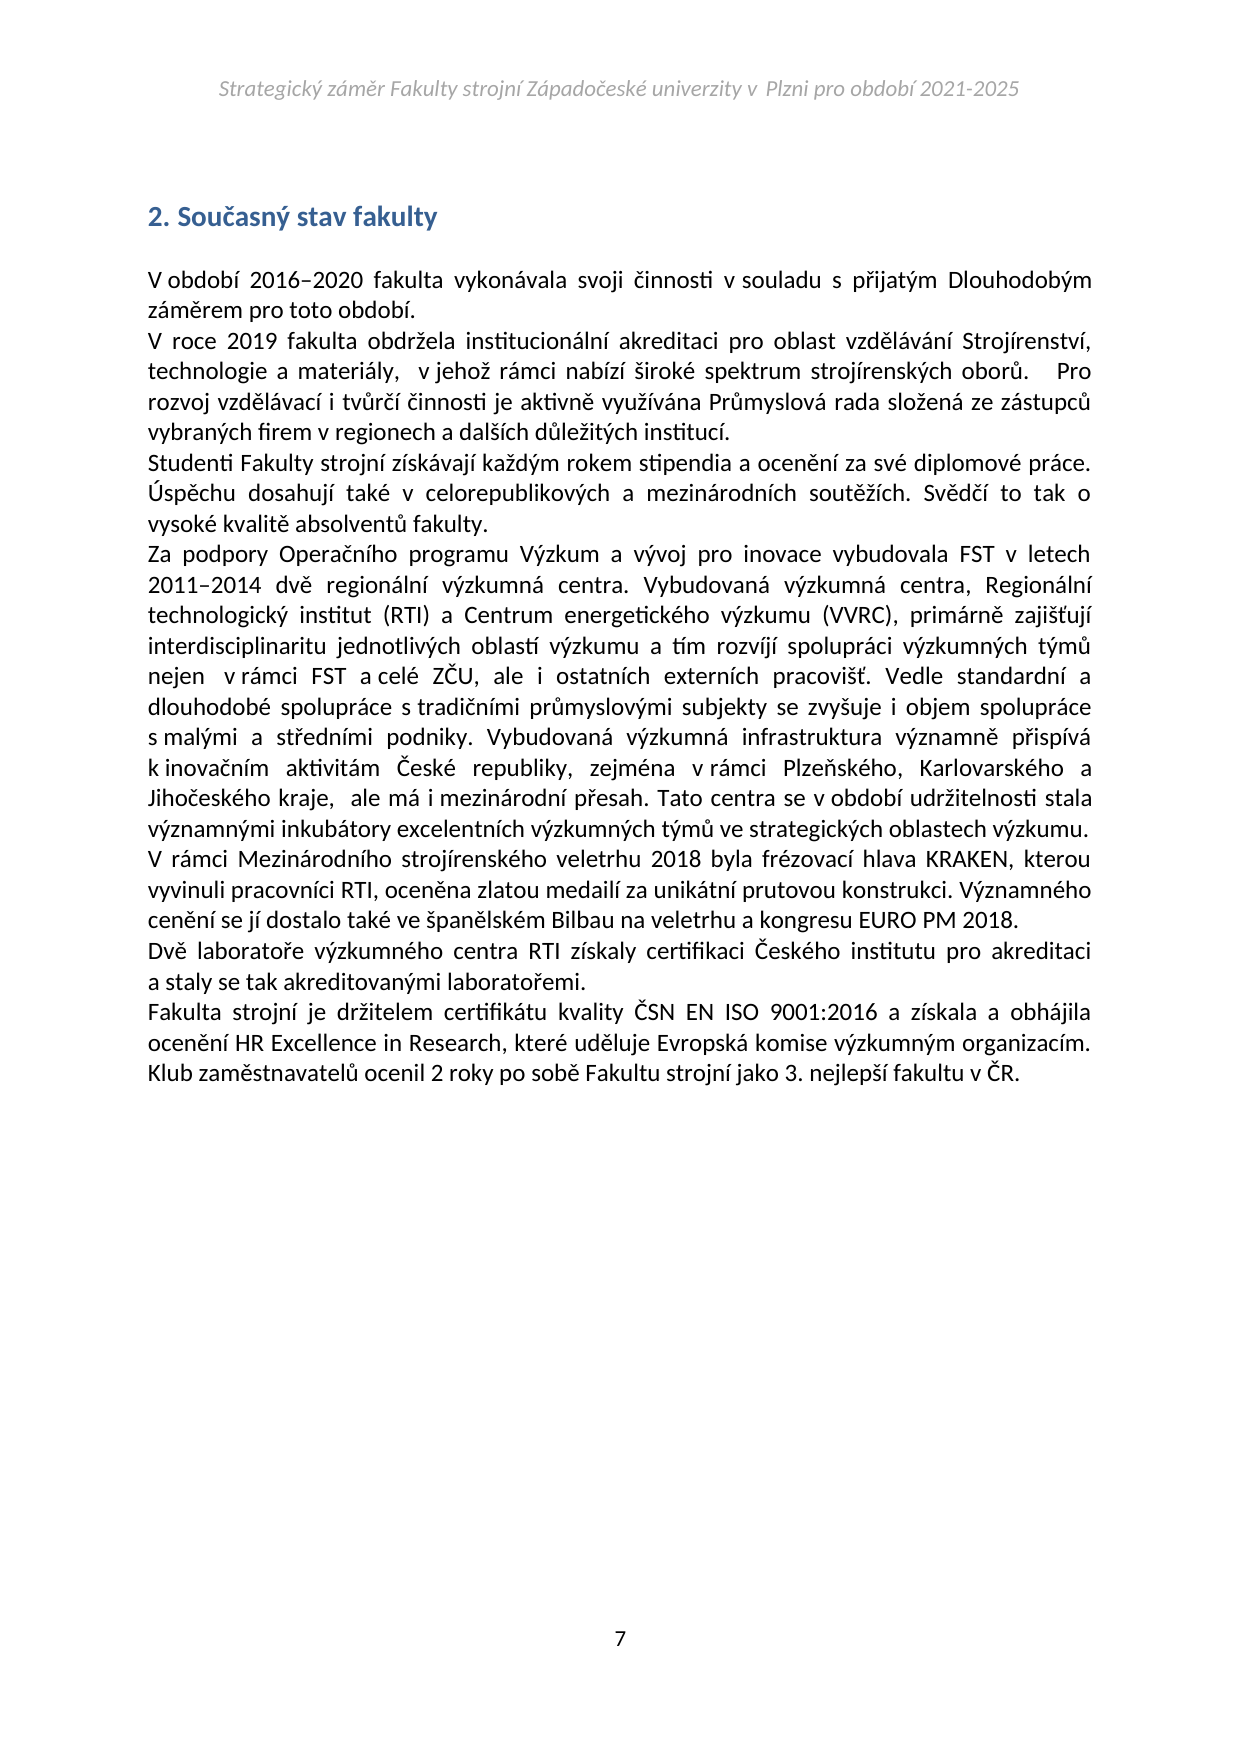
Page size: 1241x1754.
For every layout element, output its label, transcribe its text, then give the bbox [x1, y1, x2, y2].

text Za podpory Operačního programu Výzkum a vývoj pro inovace vybudovala FST v letech 2011–2014 dvě regionální výzkumná centra. Vybudovaná výzkumná centra, Regionální technologický institut (RTI) a Centrum energetického výzkumu (VVRC), primárně zajišťují interdisciplinaritu jednotlivých oblastí výzkumu a tím rozvíjí spolupráci výzkumných týmů nejen v rámci FST a celé ZČU, ale i ostatních externích pracovišť. Vedle standardní a dlouhodobé spolupráce s tradičními průmyslovými subjekty se zvyšuje i objem spolupráce s malými a středními podniky. Vybudovaná výzkumná infrastruktura významně přispívá k inovačním aktivitám České republiky, zejména v rámci Plzeňského, Karlovarského a Jihočeského kraje, ale má i mezinárodní přesah. Tato centra se v období udržitelnosti stala významnými inkubátory excelentních výzkumných týmů ve strategických oblastech výzkumu. [148, 538, 1093, 844]
text Dvě laboratoře výzkumného centra RTI získaly certifikaci Českého institutu pro akreditaci a staly se tak akreditovanými laboratořemi. [148, 935, 1093, 996]
text V rámci Mezinárodního strojírenského veletrhu 2018 byla frézovací hlava KRAKEN, kterou vyvinuli pracovníci RTI, oceněna zlatou medailí za unikátní prutovou konstrukci. Významného cenění se jí dostalo také ve španělském Bilbau na veletrhu a kongresu EURO PM 2018. [148, 844, 1093, 935]
text V období 2016–2020 fakulta vykonávala svoji činnosti v souladu s přijatým Dlouhodobým záměrem pro toto období. [148, 264, 1093, 325]
text V roce 2019 fakulta obdržela institucionální akreditaci pro oblast vzdělávání Strojírenství, technologie a materiály, v jehož rámci nabízí široké spektrum strojírenských oborů. Pro rozvoj vzdělávací i tvůrčí činnosti je aktivně využívána Průmyslová rada složená ze zástupců vybraných firem v regionech a dalších důležitých institucí. [148, 325, 1093, 447]
text Studenti Fakulty strojní získávají každým rokem stipendia a ocenění za své diplomové práce. Úspěchu dosahují také v celorepublikových a mezinárodních soutěžích. Svědčí to tak o vysoké kvalitě absolventů fakulty. [148, 447, 1093, 538]
subtitle Současný stav fakulty [148, 198, 1093, 233]
text Fakulta strojní je držitelem certifikátu kvality ČSN EN ISO 9001:2016 a získala a obhájila ocenění HR Excellence in Research, které uděluje Evropská komise výzkumným organizacím. Klub zaměstnavatelů ocenil 2 roky po sobě Fakultu strojní jako 3. nejlepší fakultu v ČR. [148, 996, 1093, 1088]
